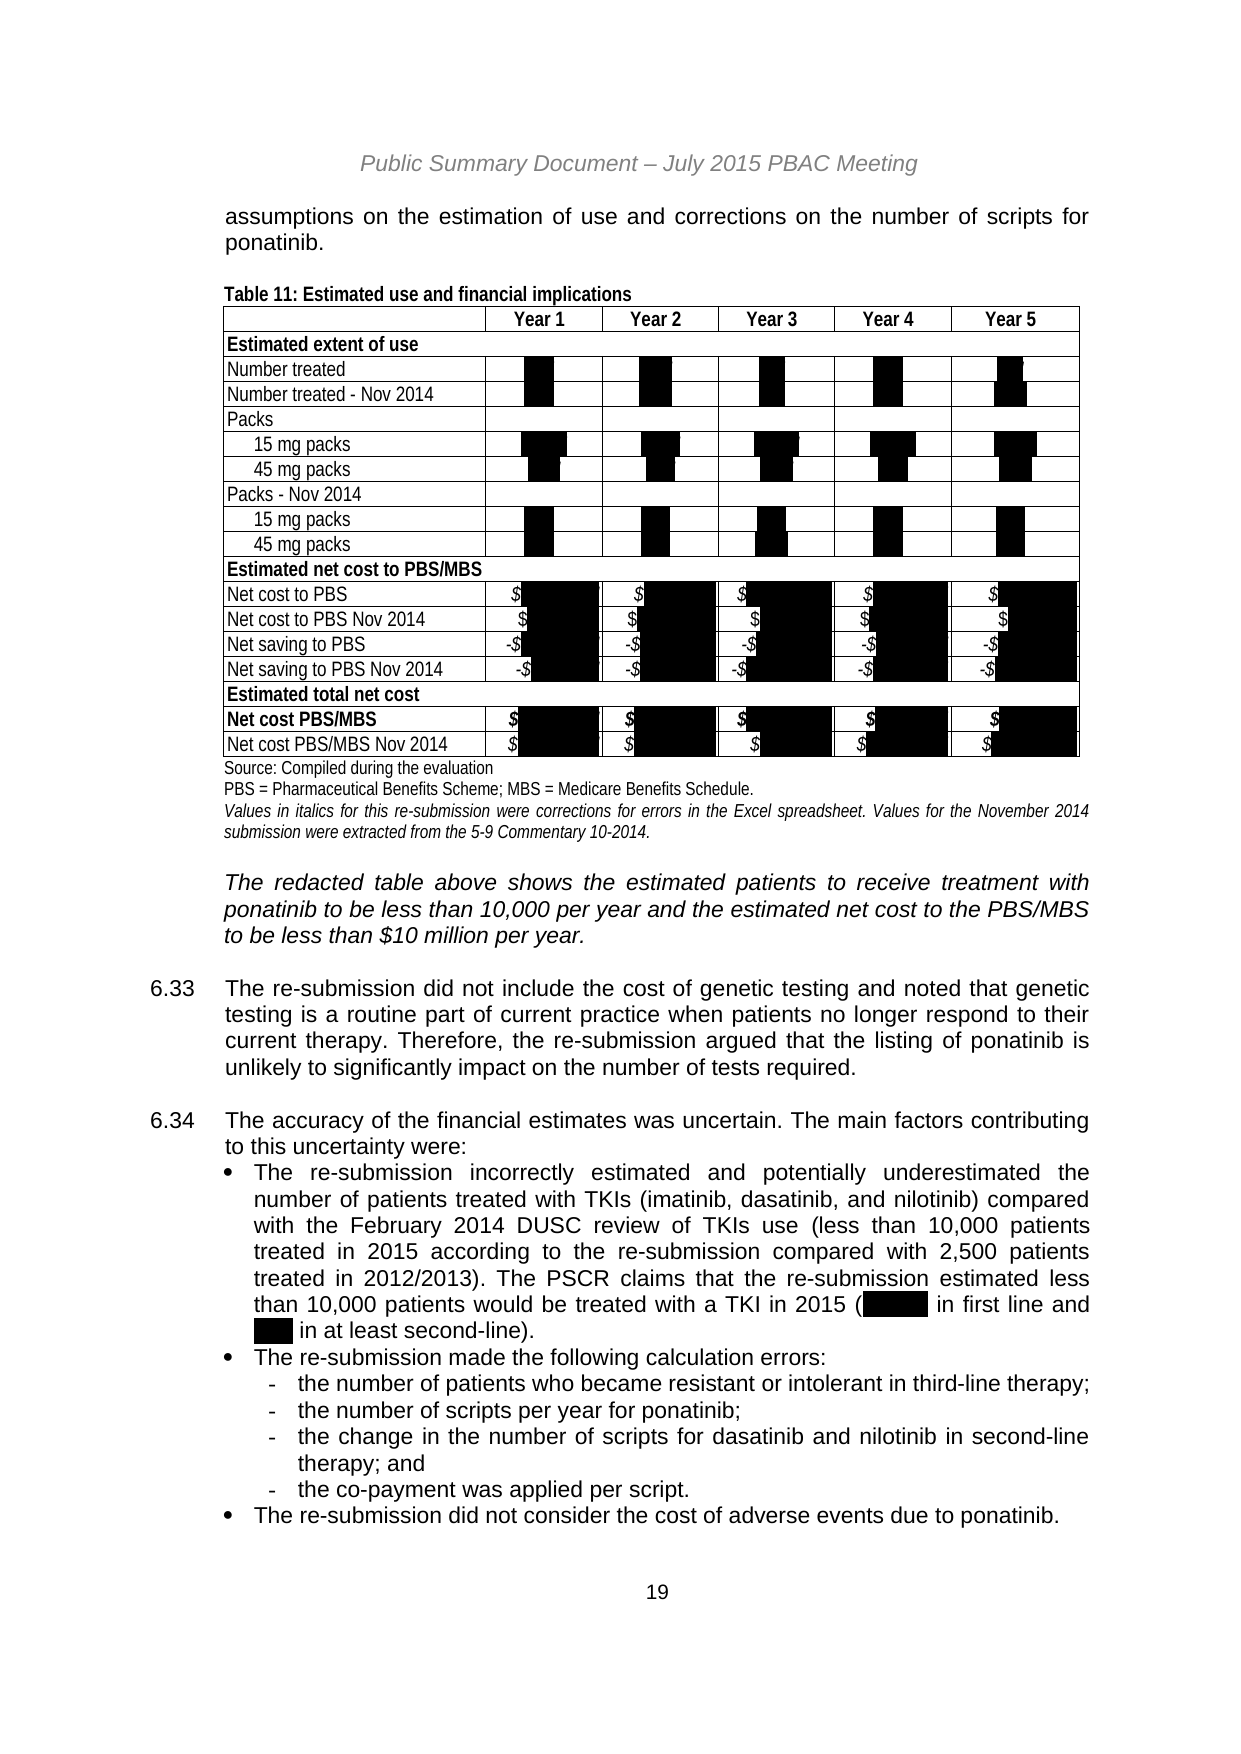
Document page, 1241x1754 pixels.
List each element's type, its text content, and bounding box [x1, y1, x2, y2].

table_cell ''''''''''''' [952, 432, 994, 456]
table_cell 45 mg packs [224, 457, 485, 481]
table_cell Estimated extent of use [224, 332, 1079, 356]
table_cell '''''''''''''' [916, 432, 951, 456]
table_cell '''''''''' [1032, 457, 1079, 481]
table_cell ''''''''' [903, 507, 951, 531]
table_cell ''''''''' [835, 532, 873, 556]
list The re-submission did not consider the cost of adverse events due to ponatinib. [224, 1502, 1090, 1529]
table_cell [952, 407, 1079, 431]
table_cell Net saving to PBS Nov 2014 [224, 657, 485, 681]
table_cell '''''''''' [952, 382, 994, 406]
table_cell ''''''''' [670, 532, 718, 556]
table_cell ''''''''' [903, 382, 951, 406]
table_cell '''''''''''' [680, 432, 718, 456]
table_cell '''''''''''' [603, 432, 641, 456]
table_cell Net cost to PBS Nov 2014 [224, 607, 485, 631]
table_cell ''''''''' [1025, 532, 1079, 556]
table_cell '''''''' [785, 357, 834, 381]
table_cell '''''''''' [560, 457, 602, 481]
table_cell '''''''''''''' [719, 432, 754, 456]
table_cell Net cost to PBS [224, 582, 485, 606]
list The re-submission made the following calculation errors: [224, 1344, 1090, 1370]
list the number of scripts per year for ponatinib; [268, 1397, 1090, 1423]
table_cell '''''''''''''' [835, 432, 870, 456]
table_cell ''''''''' [554, 357, 602, 381]
list the co-payment was applied per script. [268, 1476, 1090, 1502]
list the number of patients who became resistant or intolerant in third-line therapy; [268, 1370, 1090, 1397]
table_cell ''''''''' [486, 382, 524, 406]
table_cell ''''''''' [835, 507, 873, 531]
list The accuracy of the financial estimates was uncertain. The main factors contributing to this uncertainty were: [150, 1107, 1090, 1159]
table_cell '''''''''''''' [567, 432, 602, 456]
table_cell ''''''''' [675, 457, 718, 481]
table_cell '''''''''' [952, 457, 999, 481]
table_cell Number treated - Nov 2014 [224, 382, 485, 406]
table_cell '''''''''' [1027, 382, 1079, 406]
table_cell ''''''''' [952, 532, 996, 556]
table_cell ''''''''' [670, 507, 718, 531]
table_cell '''''''''' [719, 532, 755, 556]
table_header Year 2 [603, 307, 718, 331]
table_cell [835, 407, 951, 431]
table_cell [486, 407, 602, 431]
table_cell ''''''''' [786, 507, 834, 531]
text Source: Compiled during the evaluation [150, 757, 1090, 778]
table_cell Net cost PBS/MBS [224, 707, 485, 731]
table_cell ''''''''' [908, 457, 951, 481]
table_header Year 3 [719, 307, 834, 331]
table_cell ''''''''' [554, 507, 602, 531]
table_cell 15 mg packs [224, 507, 485, 531]
table_cell Packs - Nov 2014 [224, 482, 485, 506]
table_cell 15 mg packs [224, 432, 485, 456]
table_cell '''''''''''''' [486, 432, 521, 456]
table_cell ''''''''' [486, 357, 524, 381]
table_cell $''''''''''''''''''''' [952, 607, 1008, 631]
table_cell '''''''''' [793, 457, 834, 481]
list the change in the number of scripts for dasatinib and nilotinib in second-line therapy; and [268, 1423, 1090, 1476]
table_cell ''''''''' [554, 382, 602, 406]
table_cell '''''''''' [603, 382, 639, 406]
table_cell [835, 482, 951, 506]
table_cell '''''''' [719, 382, 759, 406]
table_cell '''''''' [719, 357, 759, 381]
table_cell ''''''''' [903, 532, 951, 556]
table_cell [719, 407, 834, 431]
table_cell '''''''''' [486, 457, 528, 481]
table_header Year 1 [486, 307, 602, 331]
table_cell ''''''''' [903, 357, 951, 381]
text Table 11: Estimated use and financial implications [150, 282, 1090, 306]
table_cell Estimated net cost to PBS/MBS [224, 557, 1079, 581]
table_header Year 5 [952, 307, 1079, 331]
text The redacted table above shows the estimated patients to receive treatment with ponatinib to be less than 10,000 per year and the estimated net cost to the PBS/MBS to be less than $10 million per year. [224, 869, 1090, 948]
table_cell [952, 482, 1079, 506]
table_cell '''''''''' [672, 357, 718, 381]
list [150, 203, 1090, 255]
table_cell ''''''''' [486, 507, 524, 531]
table_cell '''''''''' [603, 357, 639, 381]
table_cell ''''''''' [835, 357, 873, 381]
table_cell '''''''' [952, 357, 997, 381]
list The re-submission incorrectly estimated and potentially underestimated the number of patients treated with TKIs (imatinib, dasatinib, and nilotinib) compared with the February 2014 DUSC review of TKIs use (less than 10,000 patients treated in 2015 according to the re-submission compared with 2,500 patients treated in 2012/2013). The PSCR claims that the re-submission estimated less than 10,000 patients would be treated with a TKI in 2015 (''''''''''''''' in first line and ''''''''' in at least second-line). [224, 1159, 1090, 1344]
table_cell '''''''''' [788, 532, 834, 556]
table_cell '''''''''' [719, 457, 760, 481]
text PBS = Pharmaceutical Benefits Scheme; MBS = Medicare Benefits Schedule. [150, 778, 1090, 800]
table_cell Packs [224, 407, 485, 431]
table_cell Net saving to PBS [224, 632, 485, 656]
text Values in italics for this re-submission were corrections for errors in the Excel spreadsheet. Values for the November 2014 submission were extracted from the 5-9 Commentary 10-2014. [224, 800, 1090, 843]
list The re-submission did not include the cost of genetic testing and noted that genetic testing is a routine part of current practice when patients no longer respond to their current therapy. Therefore, the re-submission argued that the listing of ponatinib is unlikely to significantly impact on the number of tests required. [150, 975, 1090, 1080]
table_header Year 4 [835, 307, 951, 331]
table_cell ''''''''' [603, 532, 641, 556]
table_cell 45 mg packs [224, 532, 485, 556]
table_cell Number treated [224, 357, 485, 381]
table_cell ''''''''' [835, 457, 878, 481]
table_cell ''''''''' [835, 382, 873, 406]
table_cell ''''''''' [486, 532, 524, 556]
table_cell Estimated total net cost [224, 682, 1079, 706]
table_cell ''''''''' [719, 507, 757, 531]
table_cell ''''''''' [603, 457, 646, 481]
table_header [224, 307, 485, 331]
table_cell ''''''''' [554, 532, 602, 556]
table_cell ''''''''' [1025, 507, 1079, 531]
table_cell [486, 482, 602, 506]
table_cell [603, 407, 718, 431]
table_cell '''''''' [1023, 357, 1079, 381]
table_cell [719, 482, 834, 506]
table_cell Net cost PBS/MBS Nov 2014 [224, 732, 485, 756]
table_cell '''''''''''''' [799, 432, 834, 456]
table_cell ''''''''''''' [1037, 432, 1079, 456]
table_cell ''''''''' [603, 507, 641, 531]
table_cell '''''''''' [672, 382, 718, 406]
table_cell [603, 482, 718, 506]
table_cell '''''''' [785, 382, 834, 406]
table_cell ''''''''' [952, 507, 996, 531]
